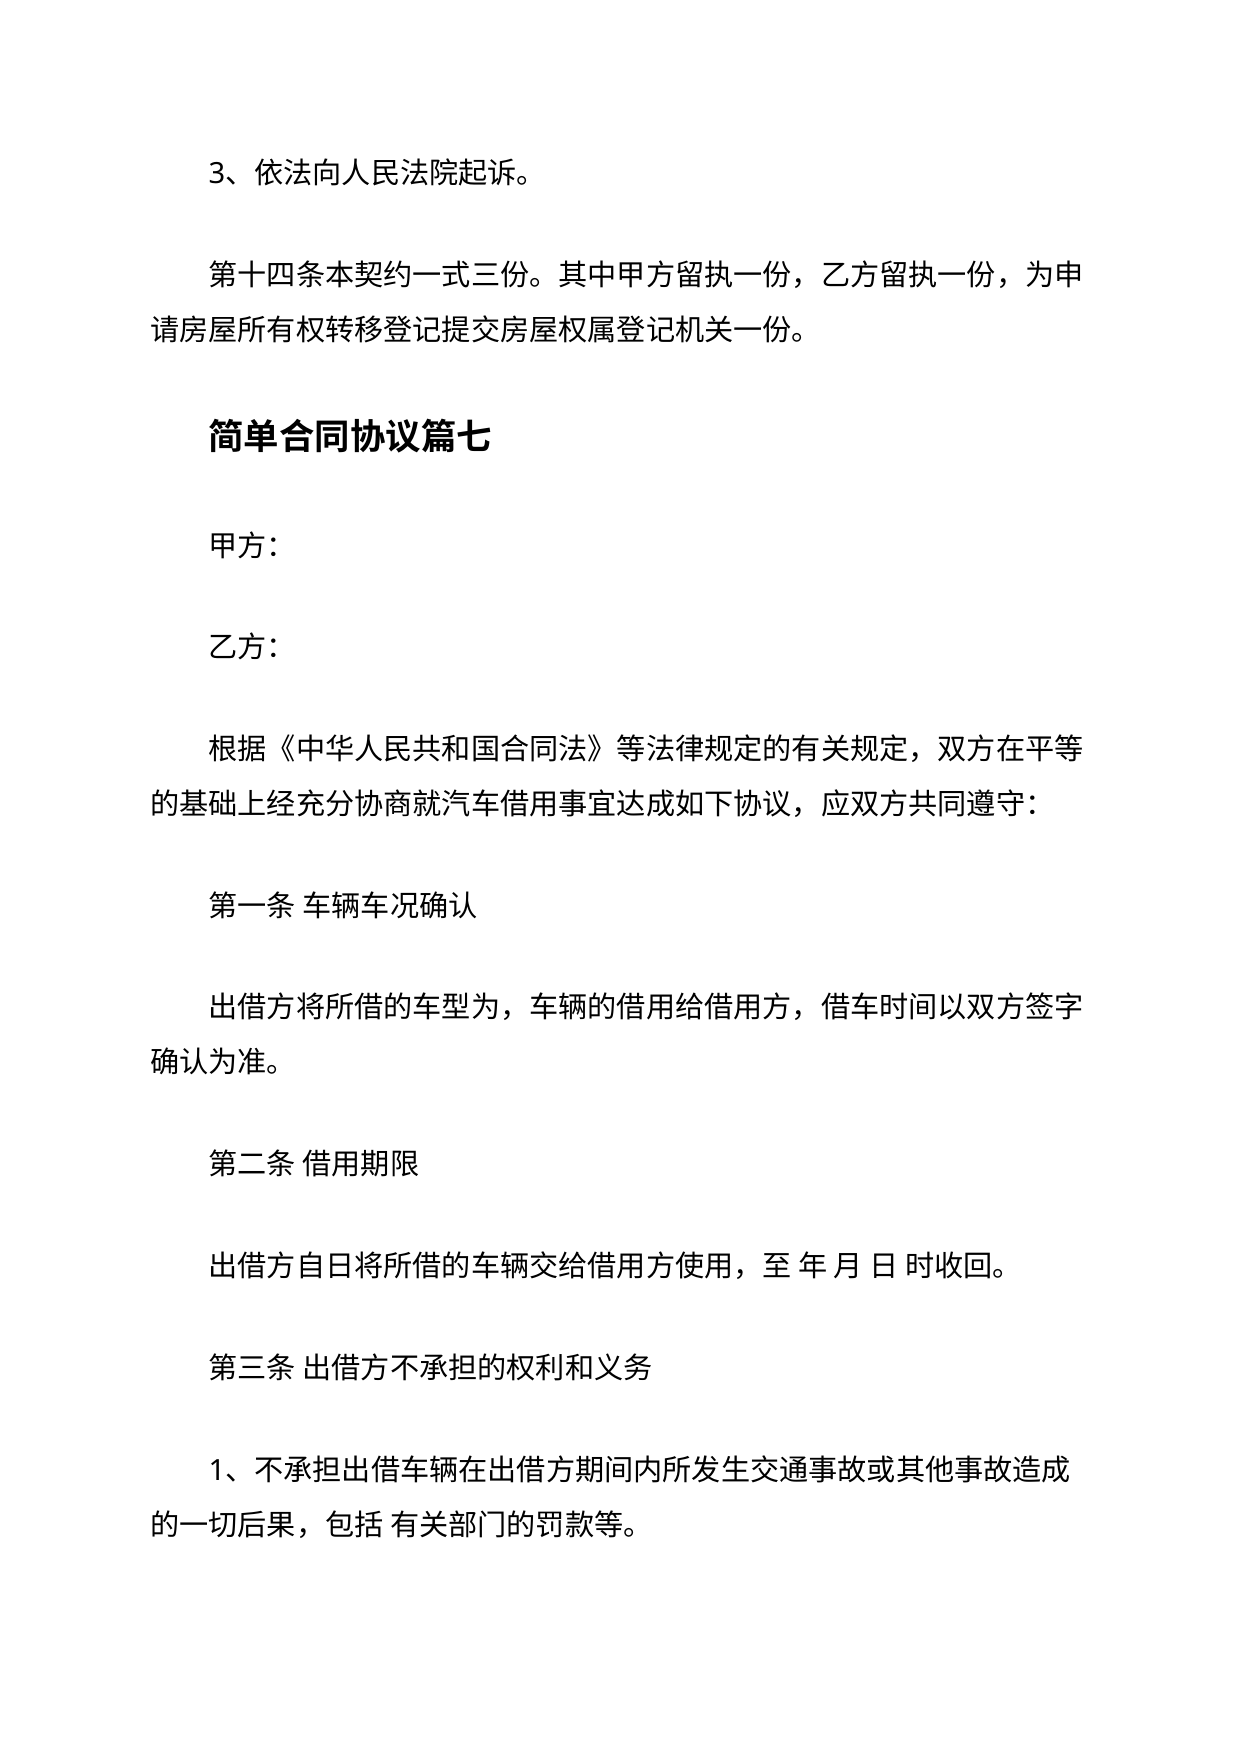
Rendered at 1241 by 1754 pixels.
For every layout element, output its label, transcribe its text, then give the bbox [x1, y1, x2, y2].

text 1、不承担出借车辆在出借方期间内所发生交通事故或其他事故造成的一切后果，包括 有关部门的罚款等。 [150, 1446, 1090, 1543]
text 简单合同协议篇七 [150, 409, 1090, 460]
text 第二条 借用期限 [150, 1141, 1090, 1183]
text 第一条 车辆车况确认 [150, 882, 1090, 924]
text 第三条 出借方不承担的权利和义务 [150, 1344, 1090, 1387]
text 出借方自日将所借的车辆交给借用方使用，至 年 月 日 时收回。 [150, 1242, 1090, 1285]
text 甲方： [150, 522, 1090, 564]
text 3、依法向人民法院起诉。 [150, 150, 1090, 192]
text 乙方： [150, 624, 1090, 666]
text 根据《中华人民共和国合同法》等法律规定的有关规定，双方在平等的基础上经充分协商就汽车借用事宜达成如下协议，应双方共同遵守： [150, 726, 1090, 823]
text 第十四条本契约一式三份。其中甲方留执一份，乙方留执一份，为申请房屋所有权转移登记提交房屋权属登记机关一份。 [150, 252, 1090, 349]
text 出借方将所借的车型为，车辆的借用给借用方，借车时间以双方签字确认为准。 [150, 984, 1090, 1081]
